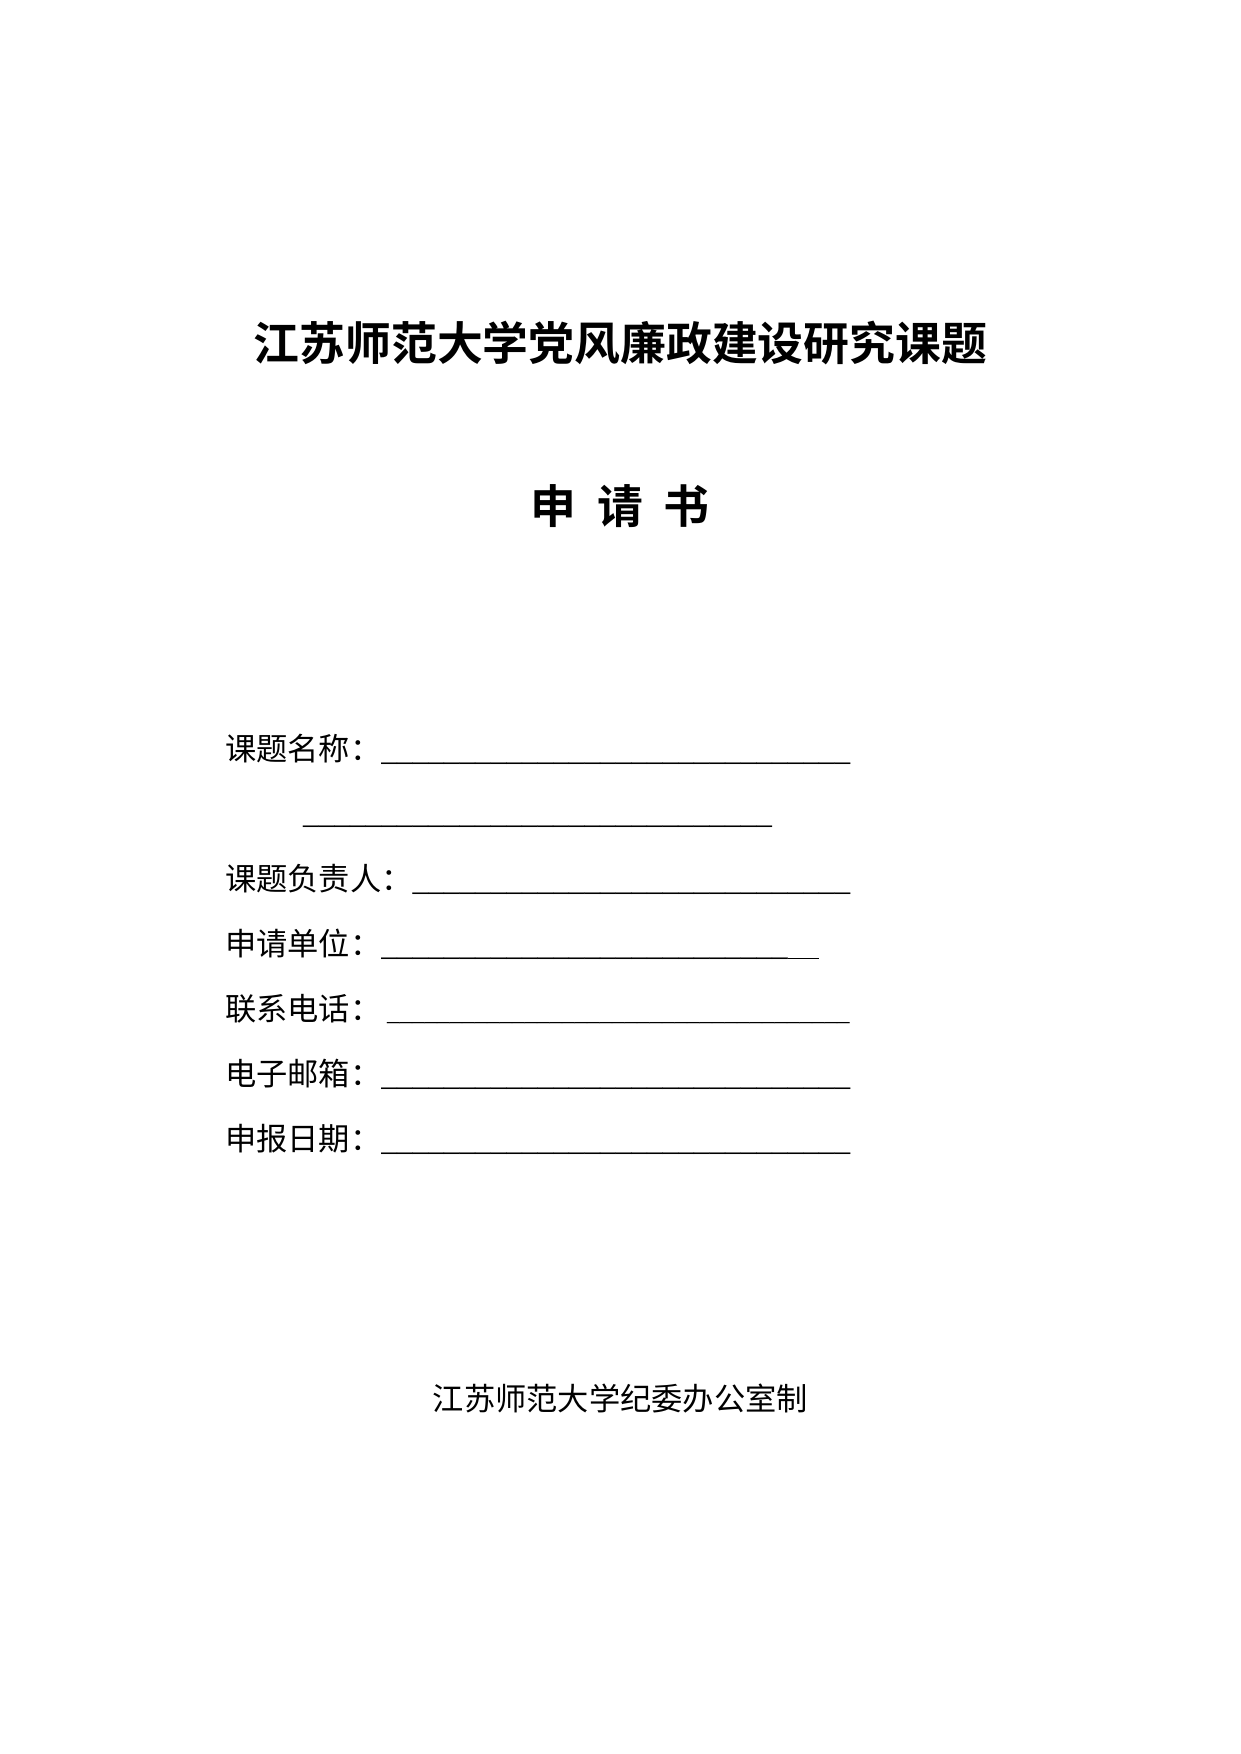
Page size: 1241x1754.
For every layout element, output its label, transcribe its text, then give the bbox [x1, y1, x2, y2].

text 江苏师范大学纪委办公室制 [187, 1364, 1053, 1429]
text 江苏师范大学党风廉政建设研究课题 [187, 292, 1053, 389]
text 申请单位：__________________________ [225, 909, 1053, 974]
text 申 请 书 [187, 454, 1053, 552]
text 联系电话： _____________________________________ [225, 974, 1053, 1039]
text 课题名称：______________________________ [225, 714, 1053, 779]
text ______________________________ [225, 779, 1053, 844]
text 申报日期：______________________________ [225, 1104, 1053, 1169]
text 课题负责人：____________________________ [225, 844, 1053, 909]
text 电子邮箱：______________________________ [225, 1039, 1053, 1104]
